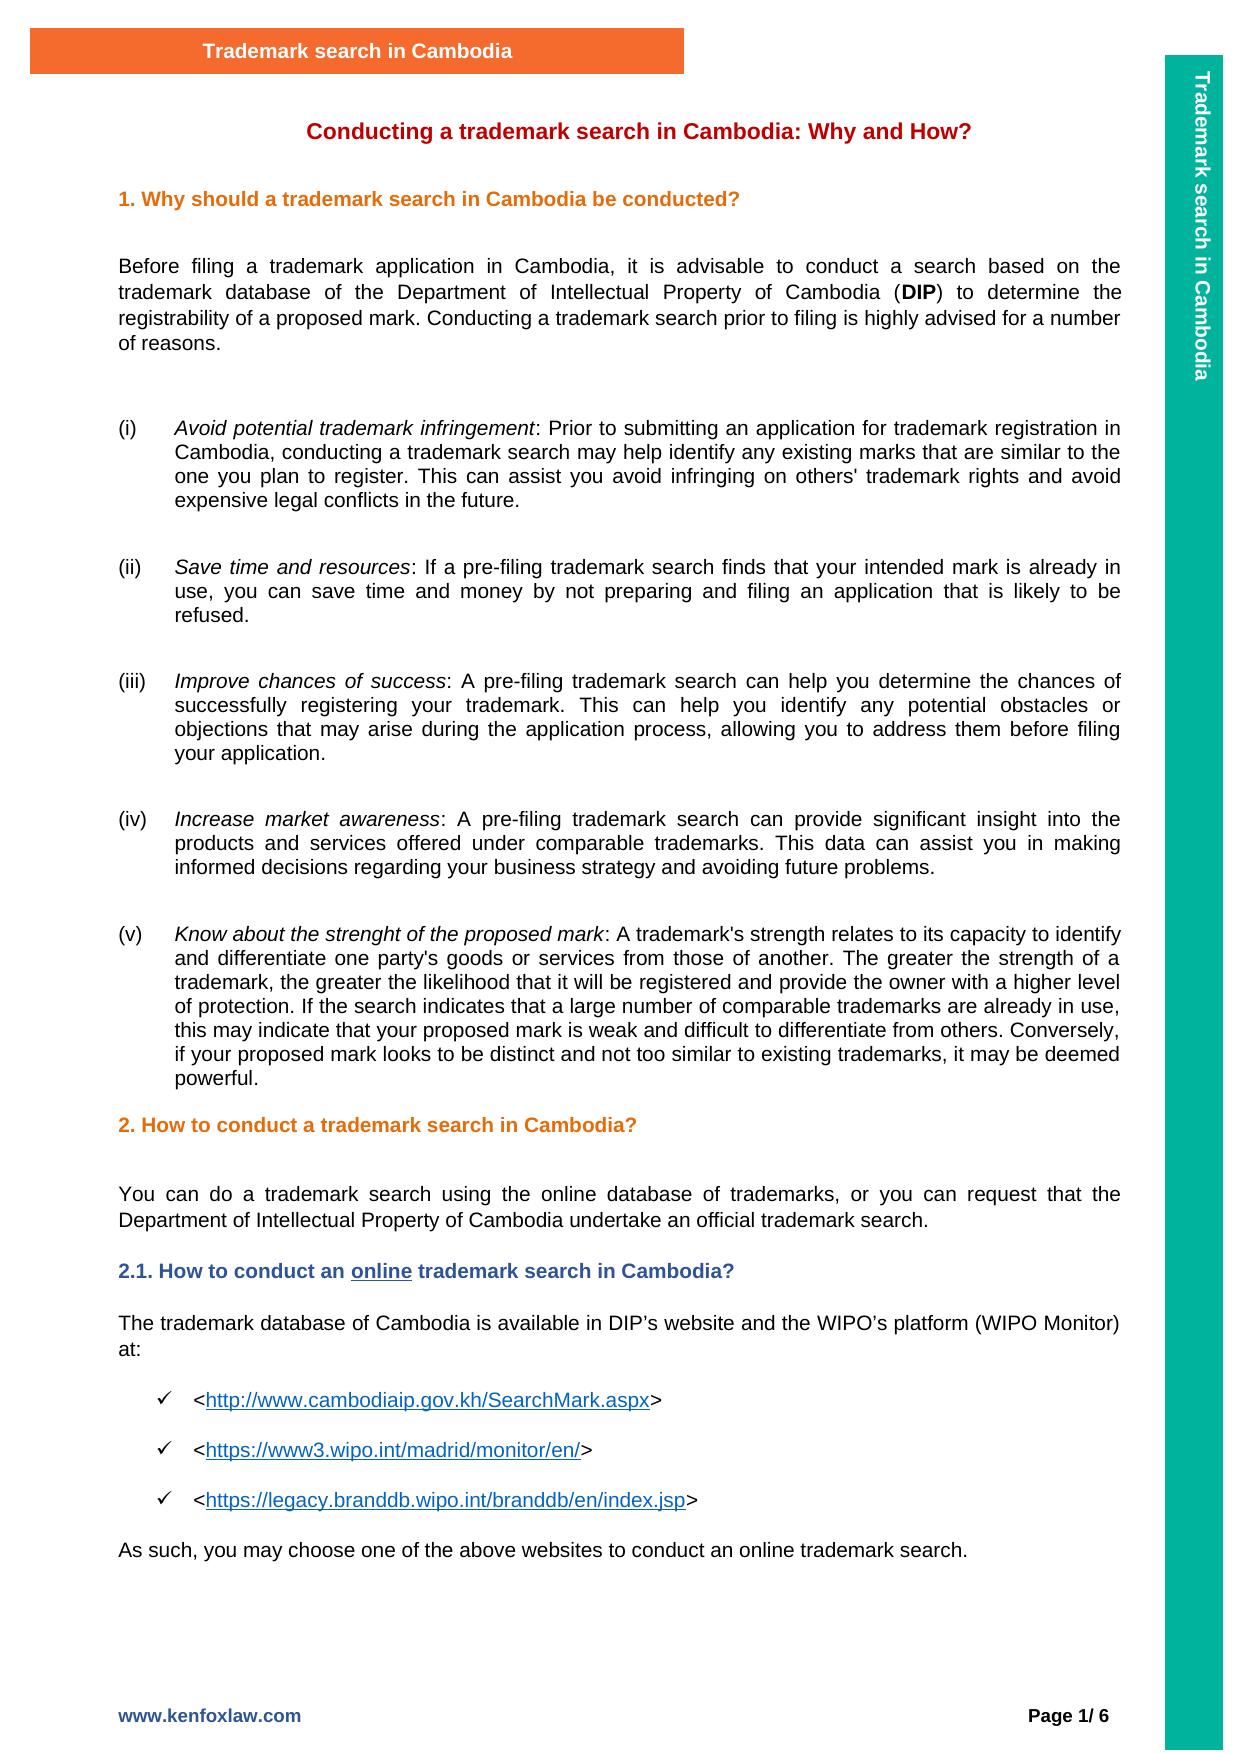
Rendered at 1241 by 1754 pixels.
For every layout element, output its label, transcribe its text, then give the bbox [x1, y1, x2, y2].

text 1. Why should a trademark search in Cambodia be conducted? [118, 187, 1129, 211]
list The trademark database of Cambodia is available in DIP’s website and the WIPO’s platform (WIPO Monitor) at: [118, 1311, 1122, 1361]
list As such, you may choose one of the above websites to conduct an online trademark search. [118, 1538, 1122, 1562]
list Save time and resources: If a pre-filing trademark search finds that your intended mark is already in use, you can save time and money by not preparing and filing an application that is likely to be refused. [118, 554, 1122, 626]
list Increase market awareness: A pre-filing trademark search can provide significant insight into the products and services offered under comparable trademarks. This data can assist you in making informed decisions regarding your business strategy and avoiding future problems. [118, 807, 1122, 879]
text 2. How to conduct a trademark search in Cambodia? [118, 1113, 1122, 1137]
list <https://www3.wipo.int/madrid/monitor/en/> [156, 1438, 1122, 1462]
list 2.1. How to conduct an online trademark search in Cambodia? [118, 1259, 1122, 1283]
list <http://www.cambodiaip.gov.kh/SearchMark.aspx> [156, 1388, 1122, 1412]
list Know about the strenght of the proposed mark: A trademark's strength relates to its capacity to identify and differentiate one party's goods or services from those of another. The greater the strength of a trademark, the greater the likelihood that it will be registered and provide the owner with a higher level of protection. If the search indicates that a large number of comparable trademarks are already in use, this may indicate that your proposed mark is weak and difficult to differentiate from others. Conversely, if your proposed mark looks to be distinct and not too similar to existing trademarks, it may be deemed powerful. [118, 922, 1122, 1089]
list You can do a trademark search using the online database of trademarks, or you can request that the Department of Intellectual Property of Cambodia undertake an official trademark search. [118, 1182, 1122, 1231]
list <https://legacy.branddb.wipo.int/branddb/en/index.jsp> [156, 1488, 1122, 1512]
text Before filing a trademark application in Cambodia, it is advisable to conduct a search based on the trademark database of the Department of Intellectual Property of Cambodia (DIP) to determine the registrability of a proposed mark. Conducting a trademark search prior to filing is highly advised for a number of reasons. [118, 254, 1122, 355]
list Improve chances of success: A pre-filing trademark search can help you determine the chances of successfully registering your trademark. This can help you identify any potential obstacles or objections that may arise during the application process, allowing you to address them before filing your application. [118, 669, 1122, 765]
text Conducting a trademark search in Cambodia: Why and How? [118, 118, 1122, 144]
list Avoid potential trademark infringement: Prior to submitting an application for trademark registration in Cambodia, conducting a trademark search may help identify any existing marks that are similar to the one you plan to register. This can assist you avoid infringing on others' trademark rights and avoid expensive legal conflicts in the future. [118, 416, 1122, 512]
